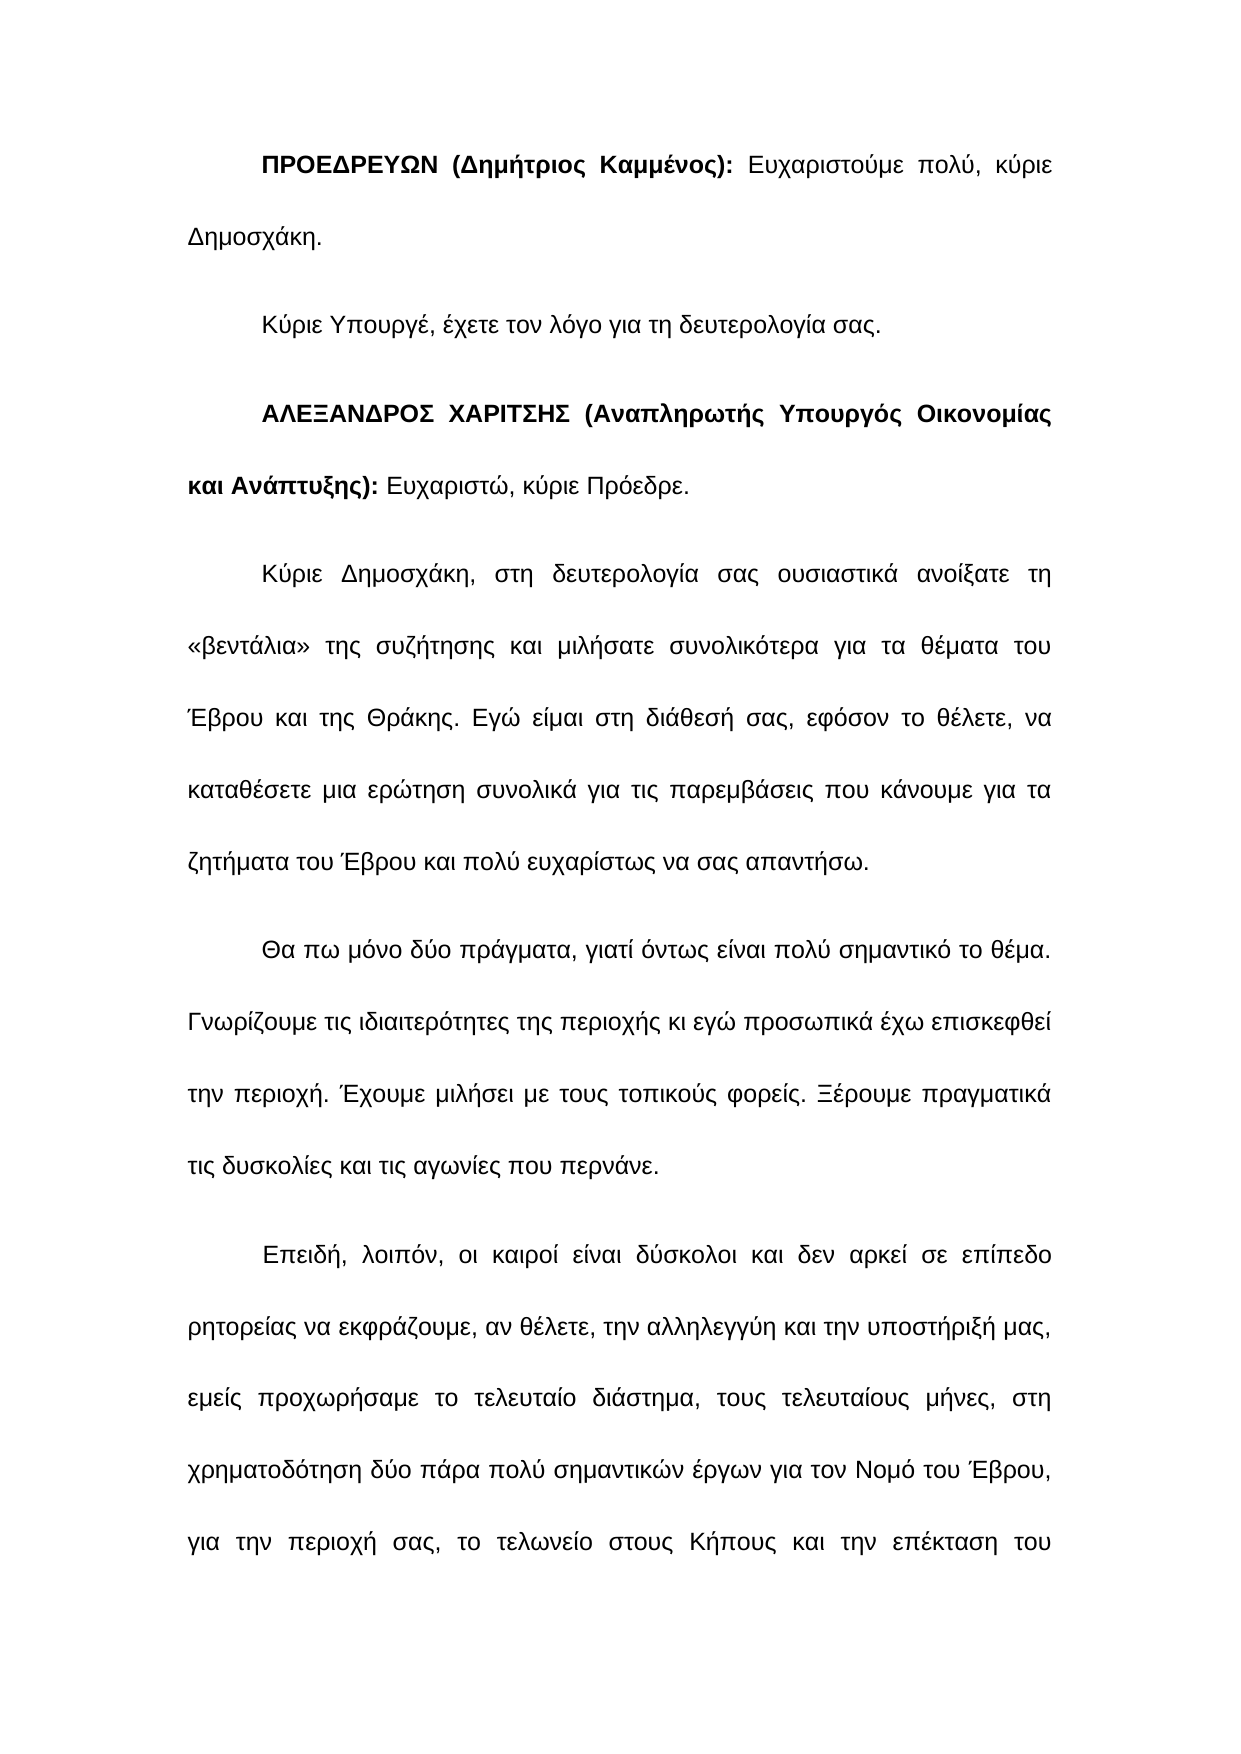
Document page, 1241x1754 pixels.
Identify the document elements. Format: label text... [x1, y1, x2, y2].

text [187, 1239, 1053, 1556]
text Θα πω μόνο δύο πράγματα, γιατί όντως είναι πολύ σημαντικό το θέμα. Γνωρίζουμε τις ιδιαιτερότητες της περιοχής κι εγώ προσωπικά έχω επισκεφθεί την περιοχή. Έχουμε μιλήσει με τους τοπικούς φορείς. Ξέρουμε πραγματικά τις δυσκολίες και τις αγωνίες που περνάνε. [187, 935, 1053, 1180]
text ΑΛΕΞΑΝΔΡΟΣ ΧΑΡΙΤΣΗΣ (Αναπληρωτής Υπουργός Οικονομίας και Ανάπτυξης): Ευχαριστώ, κύριε Πρόεδρε. [187, 399, 1053, 499]
text ΠΡΟΕΔΡΕΥΩΝ (Δημήτριος Καμμένος): Ευχαριστούμε πολύ, κύριε Δημοσχάκη. [187, 150, 1053, 251]
text Κύριε Υπουργέ, έχετε τον λόγο για τη δευτερολογία σας. [187, 310, 1053, 339]
text Κύριε Δημοσχάκη, στη δευτερολογία σας ουσιαστικά ανοίξατε τη «βεντάλια» της συζήτησης και μιλήσατε συνολικότερα για τα θέματα του Έβρου και της Θράκης. Εγώ είμαι στη διάθεσή σας, εφόσον το θέλετε, να καταθέσετε μια ερώτηση συνολικά για τις παρεμβάσεις που κάνουμε για τα ζητήματα του Έβρου και πολύ ευχαρίστως να σας απαντήσω. [187, 559, 1053, 876]
